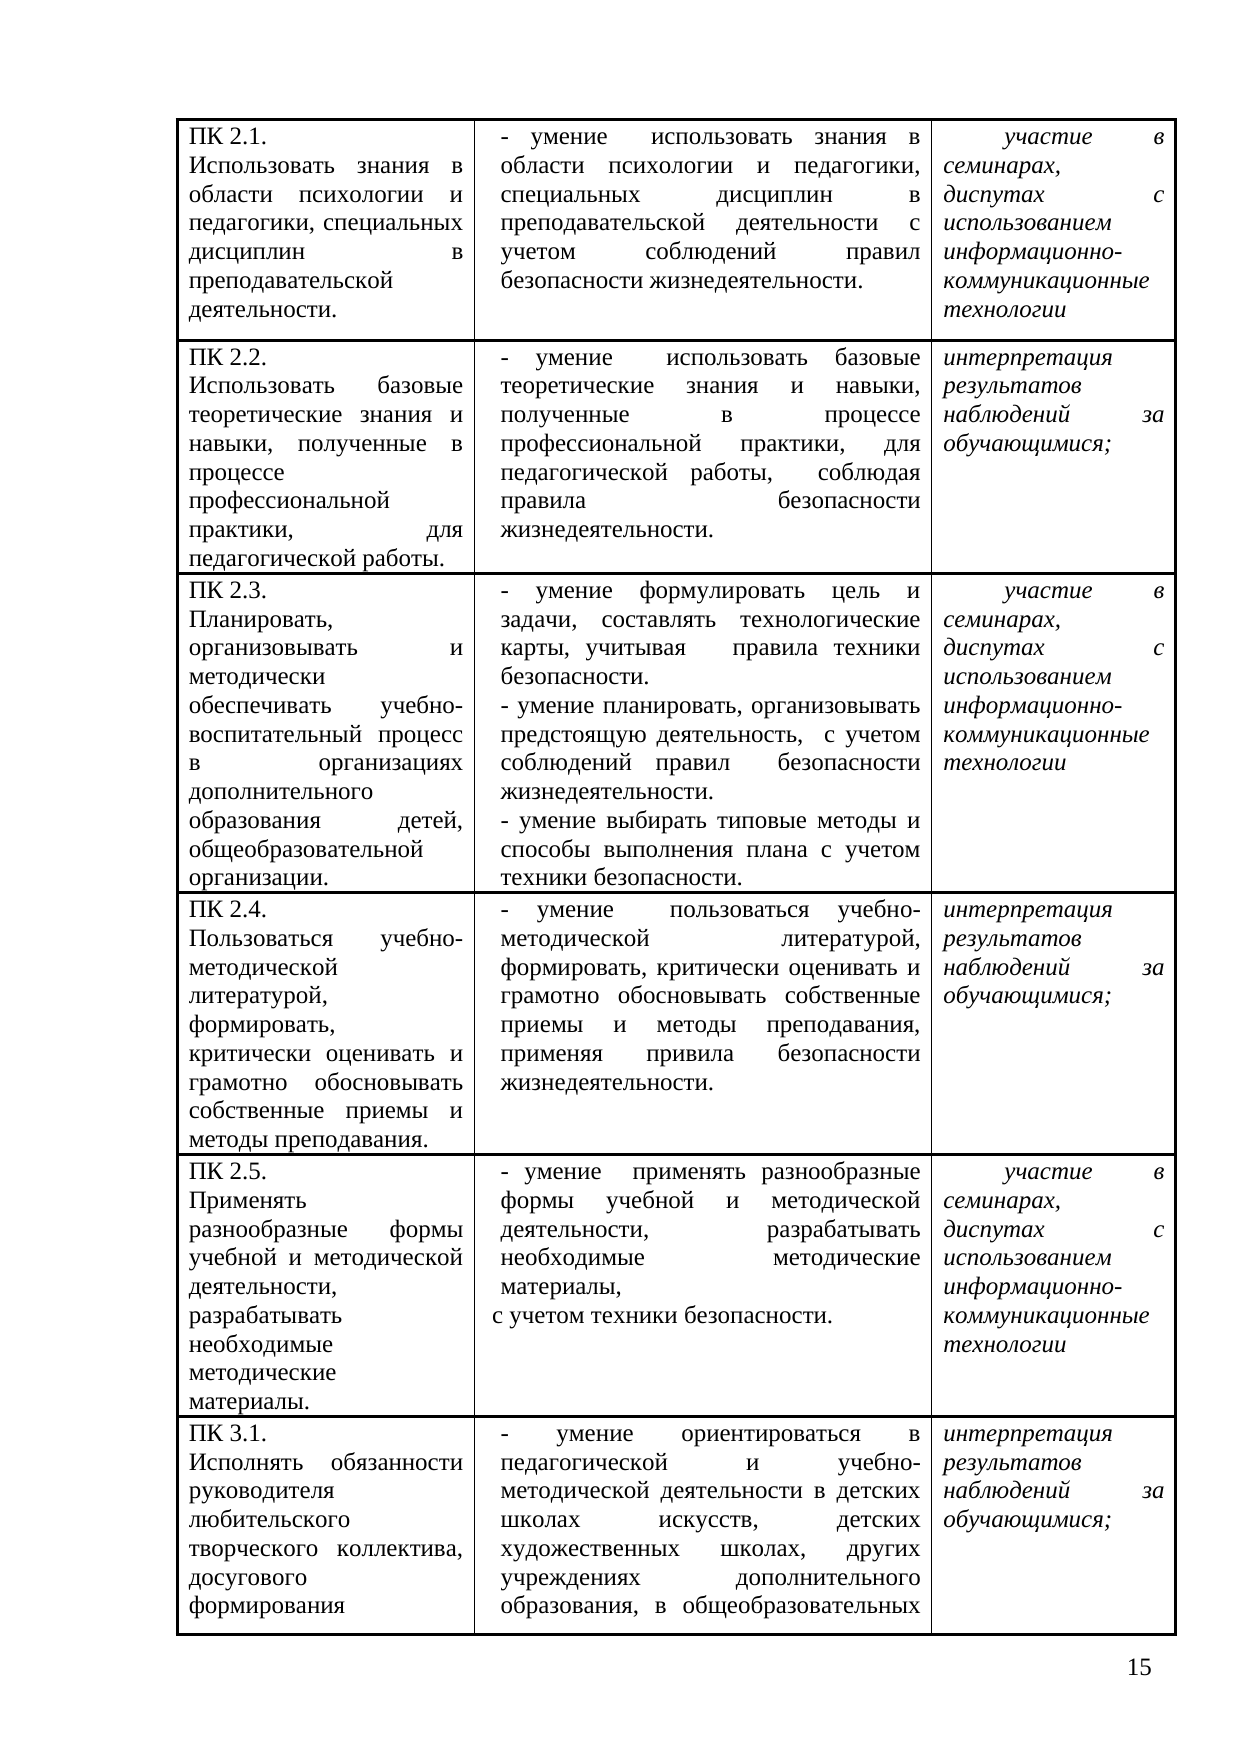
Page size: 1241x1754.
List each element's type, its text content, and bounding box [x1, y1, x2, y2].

table_cell ПК 2.1. Использовать знания в области психологии и педагогики, специальных дисциплин в преподавательской деятельности. [179, 121, 474, 339]
table_cell ПК 2.5. Применять разнообразные формы учебной и методической деятельности, разрабатывать необходимые методические материалы. [179, 1156, 474, 1415]
table_cell - умение использовать знания в области психологии и педагогики, специальных дисциплин в преподавательской деятельности с учетом соблюдений правил безопасности жизнедеятельности. [475, 121, 931, 339]
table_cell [475, 1418, 931, 1633]
table_cell - умение пользоваться учебно-методической литературой, формировать, критически оценивать и грамотно обосновывать собственные приемы и методы преподавания, применяя привила безопасности жизнедеятельности. [475, 894, 931, 1153]
table_cell ПК 2.2. Использовать базовые теоретические знания и навыки, полученные в процессе профессиональной практики, для педагогической работы. [179, 342, 474, 572]
table_cell интерпретация результатов наблюдений за обучающимися; [932, 342, 1174, 572]
table_cell - умение использовать базовые теоретические знания и навыки, полученные в процессе профессиональной практики, для педагогической работы, соблюдая правила безопасности жизнедеятельности. [475, 342, 931, 572]
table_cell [932, 1418, 1174, 1633]
table_cell участие в семинарах, диспутах с использованием информационно-коммуникационные технологии [932, 121, 1174, 339]
table_cell ПК 2.4. Пользоваться учебно-методической литературой, формировать, критически оценивать и грамотно обосновывать собственные приемы и методы преподавания. [179, 894, 474, 1153]
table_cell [179, 1418, 474, 1633]
table_cell - умение применять разнообразные формы учебной и методической деятельности, разрабатывать необходимые методические материалы, с учетом техники безопасности. [475, 1156, 931, 1415]
table_cell - умение формулировать цель и задачи, составлять технологические карты, учитывая правила техники безопасности. - умение планировать, организовывать предстоящую деятельность, с учетом соблюдений правил безопасности жизнедеятельности. - умение выбирать типовые методы и способы выполнения плана с учетом техники безопасности. [475, 575, 931, 891]
table_cell ПК 2.3. Планировать, организовывать и методически обеспечивать учебно-воспитательный процесс в организациях дополнительного образования детей, общеобразовательной организации. [179, 575, 474, 891]
table_cell участие в семинарах, диспутах с использованием информационно-коммуникационные технологии [932, 1156, 1174, 1415]
table_cell интерпретация результатов наблюдений за обучающимися; [932, 894, 1174, 1153]
table_cell участие в семинарах, диспутах с использованием информационно-коммуникационные технологии [932, 575, 1174, 891]
